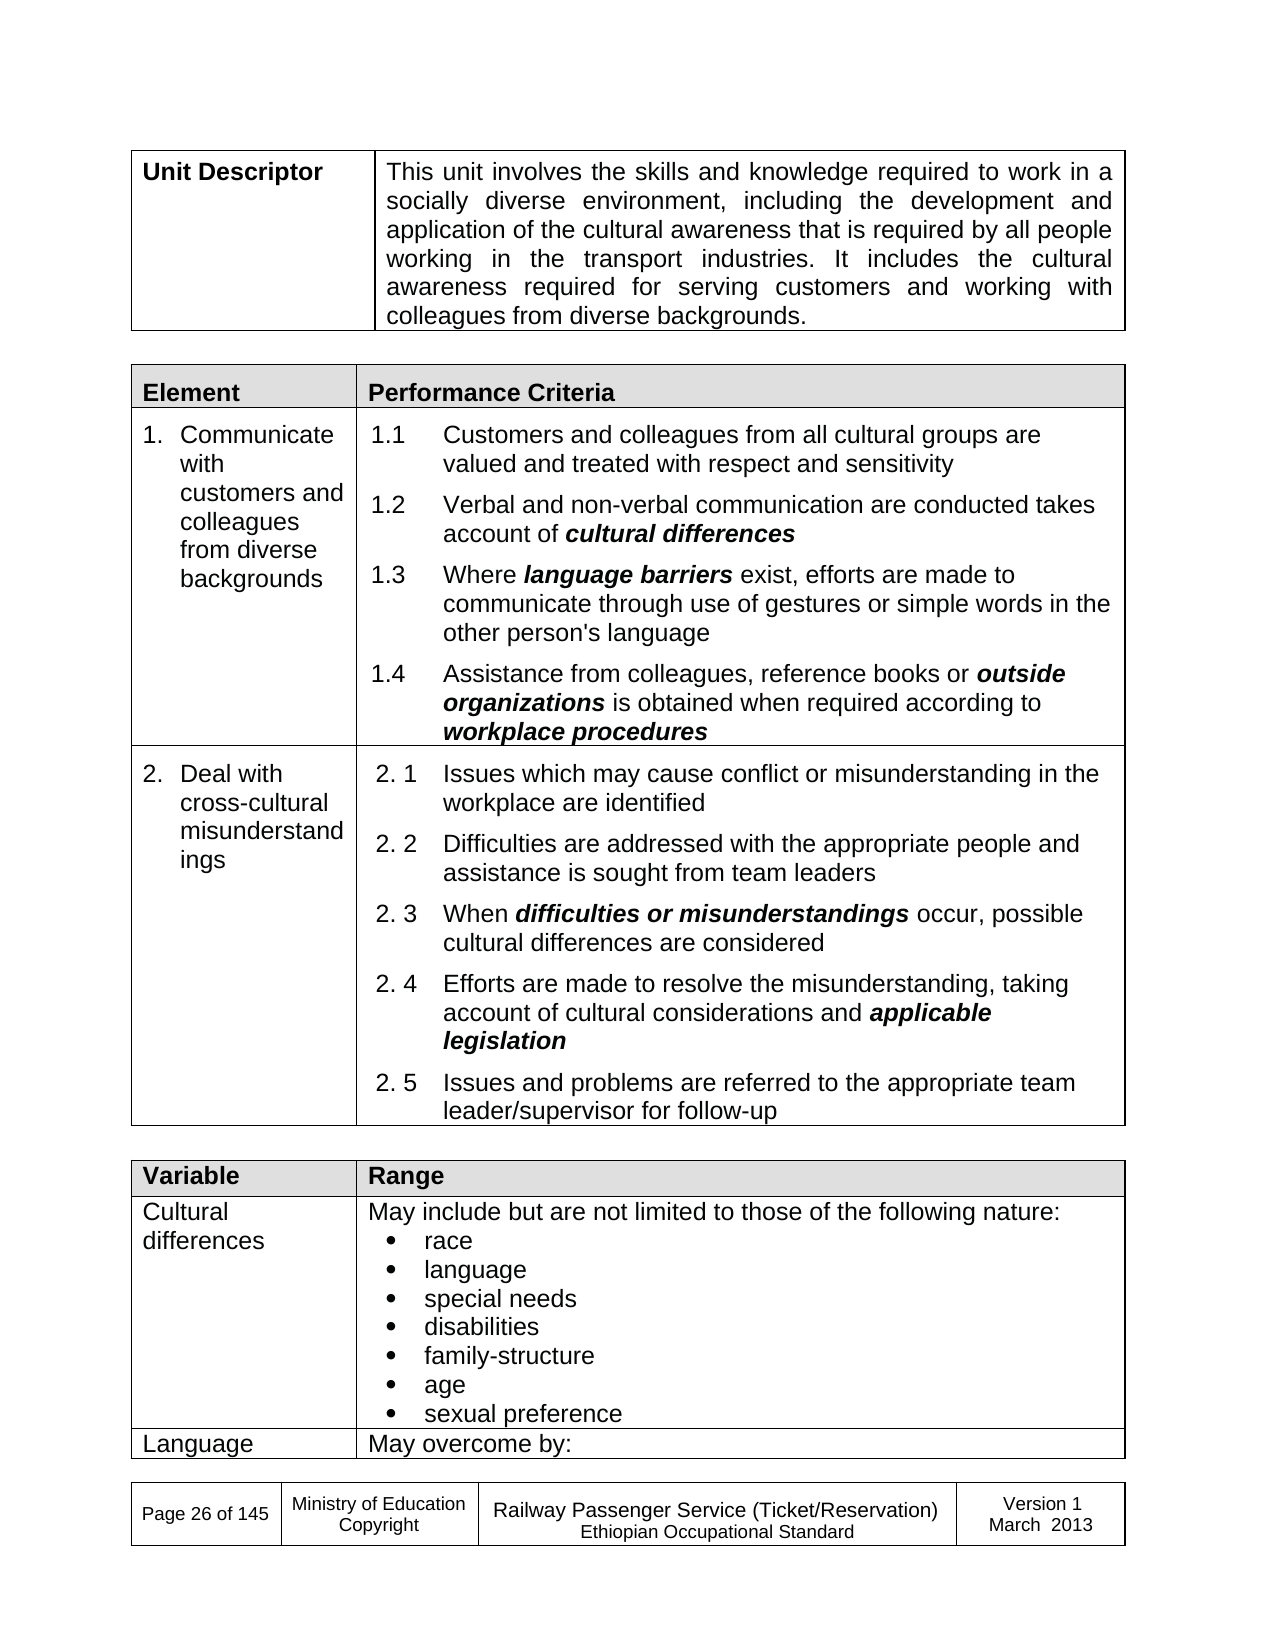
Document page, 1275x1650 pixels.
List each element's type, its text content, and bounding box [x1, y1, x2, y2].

table_header Performance Criteria [357, 365, 1124, 407]
table_header Element [132, 365, 356, 407]
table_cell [357, 1429, 1124, 1458]
table_cell May include but are not limited to those of the following nature: race language special needs disabilities family-structure age sexual preference [357, 1197, 1124, 1428]
table_cell Cultural differences [132, 1197, 356, 1428]
table_header Range [357, 1161, 1124, 1196]
table_header Variable [132, 1161, 356, 1196]
table_cell Customers and colleagues from all cultural groups are valued and treated with respect and sensitivity Verbal and non-verbal communication are conducted takes account of cultural differences Where language barriers exist, efforts are made to communicate through use of gestures or simple words in the other person's language Assistance from colleagues, reference books or outside organizations is obtained when required according to workplace procedures [357, 408, 1124, 745]
table_cell Communicate with customers and colleagues from diverse backgrounds [132, 408, 356, 745]
table_cell Issues which may cause conflict or misunderstanding in the workplace are identified Difficulties are addressed with the appropriate people and assistance is sought from team leaders When difficulties or misunderstandings occur, possible cultural differences are considered Efforts are made to resolve the misunderstanding, taking account of cultural considerations and applicable legislation Issues and problems are referred to the appropriate team leader/supervisor for follow-up [357, 746, 1124, 1125]
table_cell Unit Descriptor [132, 151, 374, 330]
table_cell Language barriers [132, 1429, 356, 1458]
table_cell Deal with cross-cultural misunderstandings [132, 746, 356, 1125]
table_cell This unit involves the skills and knowledge required to work in a socially diverse environment, including the development and application of the cultural awareness that is required by all people working in the transport industries. It includes the cultural awareness required for serving customers and working with colleagues from diverse backgrounds. [376, 151, 1124, 330]
